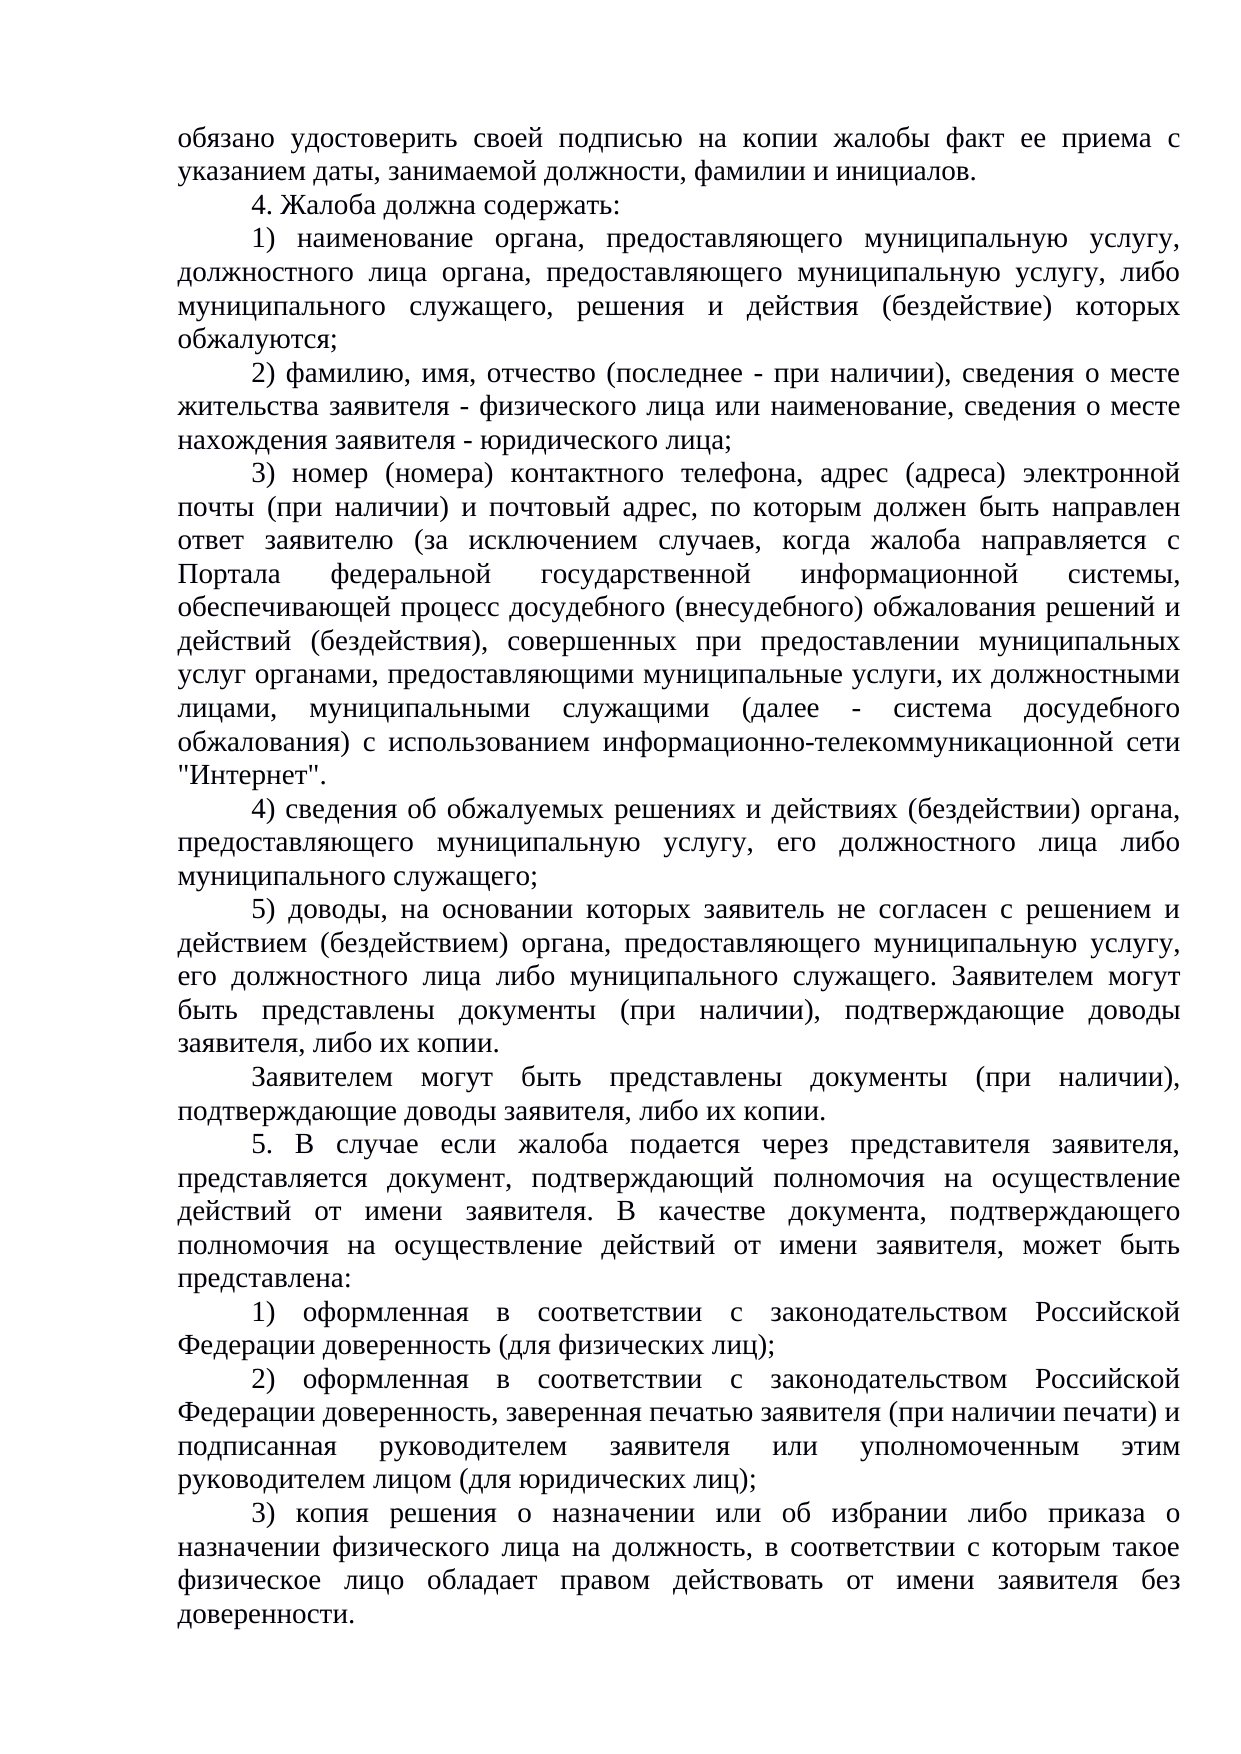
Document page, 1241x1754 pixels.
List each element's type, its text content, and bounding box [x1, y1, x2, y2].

text 4. Жалоба должна содержать: [177, 187, 1181, 221]
text 2) фамилию, имя, отчество (последнее - при наличии), сведения о месте жительства заявителя - физического лица или наименование, сведения о месте нахождения заявителя - юридического лица; [177, 355, 1181, 455]
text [177, 120, 1181, 187]
text 2) оформленная в соответствии с законодательством Российской Федерации доверенность, заверенная печатью заявителя (при наличии печати) и подписанная руководителем заявителя или уполномоченным этим руководителем лицом (для юридических лиц); [177, 1361, 1181, 1495]
text 3) копия решения о назначении или об избрании либо приказа о назначении физического лица на должность, в соответствии с которым такое физическое лицо обладает правом действовать от имени заявителя без доверенности. [177, 1495, 1181, 1629]
text 1) наименование органа, предоставляющего муниципальную услугу, должностного лица органа, предоставляющего муниципальную услугу, либо муниципального служащего, решения и действия (бездействие) которых обжалуются; [177, 221, 1181, 355]
text 3) номер (номера) контактного телефона, адрес (адреса) электронной почты (при наличии) и почтовый адрес, по которым должен быть направлен ответ заявителю (за исключением случаев, когда жалоба направляется с Портала федеральной государственной информационной системы, обеспечивающей процесс досудебного (внесудебного) обжалования решений и действий (бездействия), совершенных при предоставлении муниципальных услуг органами, предоставляющими муниципальные услуги, их должностными лицами, муниципальными служащими (далее - система досудебного обжалования) с использованием информационно-телекоммуникационной сети "Интернет". [177, 455, 1181, 791]
text 5) доводы, на основании которых заявитель не согласен с решением и действием (бездействием) органа, предоставляющего муниципальную услугу, его должностного лица либо муниципального служащего. Заявителем могут быть представлены документы (при наличии), подтверждающие доводы заявителя, либо их копии. [177, 891, 1181, 1059]
text Заявителем могут быть представлены документы (при наличии), подтверждающие доводы заявителя, либо их копии. [177, 1059, 1181, 1126]
text 4) сведения об обжалуемых решениях и действиях (бездействии) органа, предоставляющего муниципальную услугу, его должностного лица либо муниципального служащего; [177, 791, 1181, 891]
text 1) оформленная в соответствии с законодательством Российской Федерации доверенность (для физических лиц); [177, 1294, 1181, 1361]
text 5. В случае если жалоба подается через представителя заявителя, представляется документ, подтверждающий полномочия на осуществление действий от имени заявителя. В качестве документа, подтверждающего полномочия на осуществление действий от имени заявителя, может быть представлена: [177, 1126, 1181, 1294]
